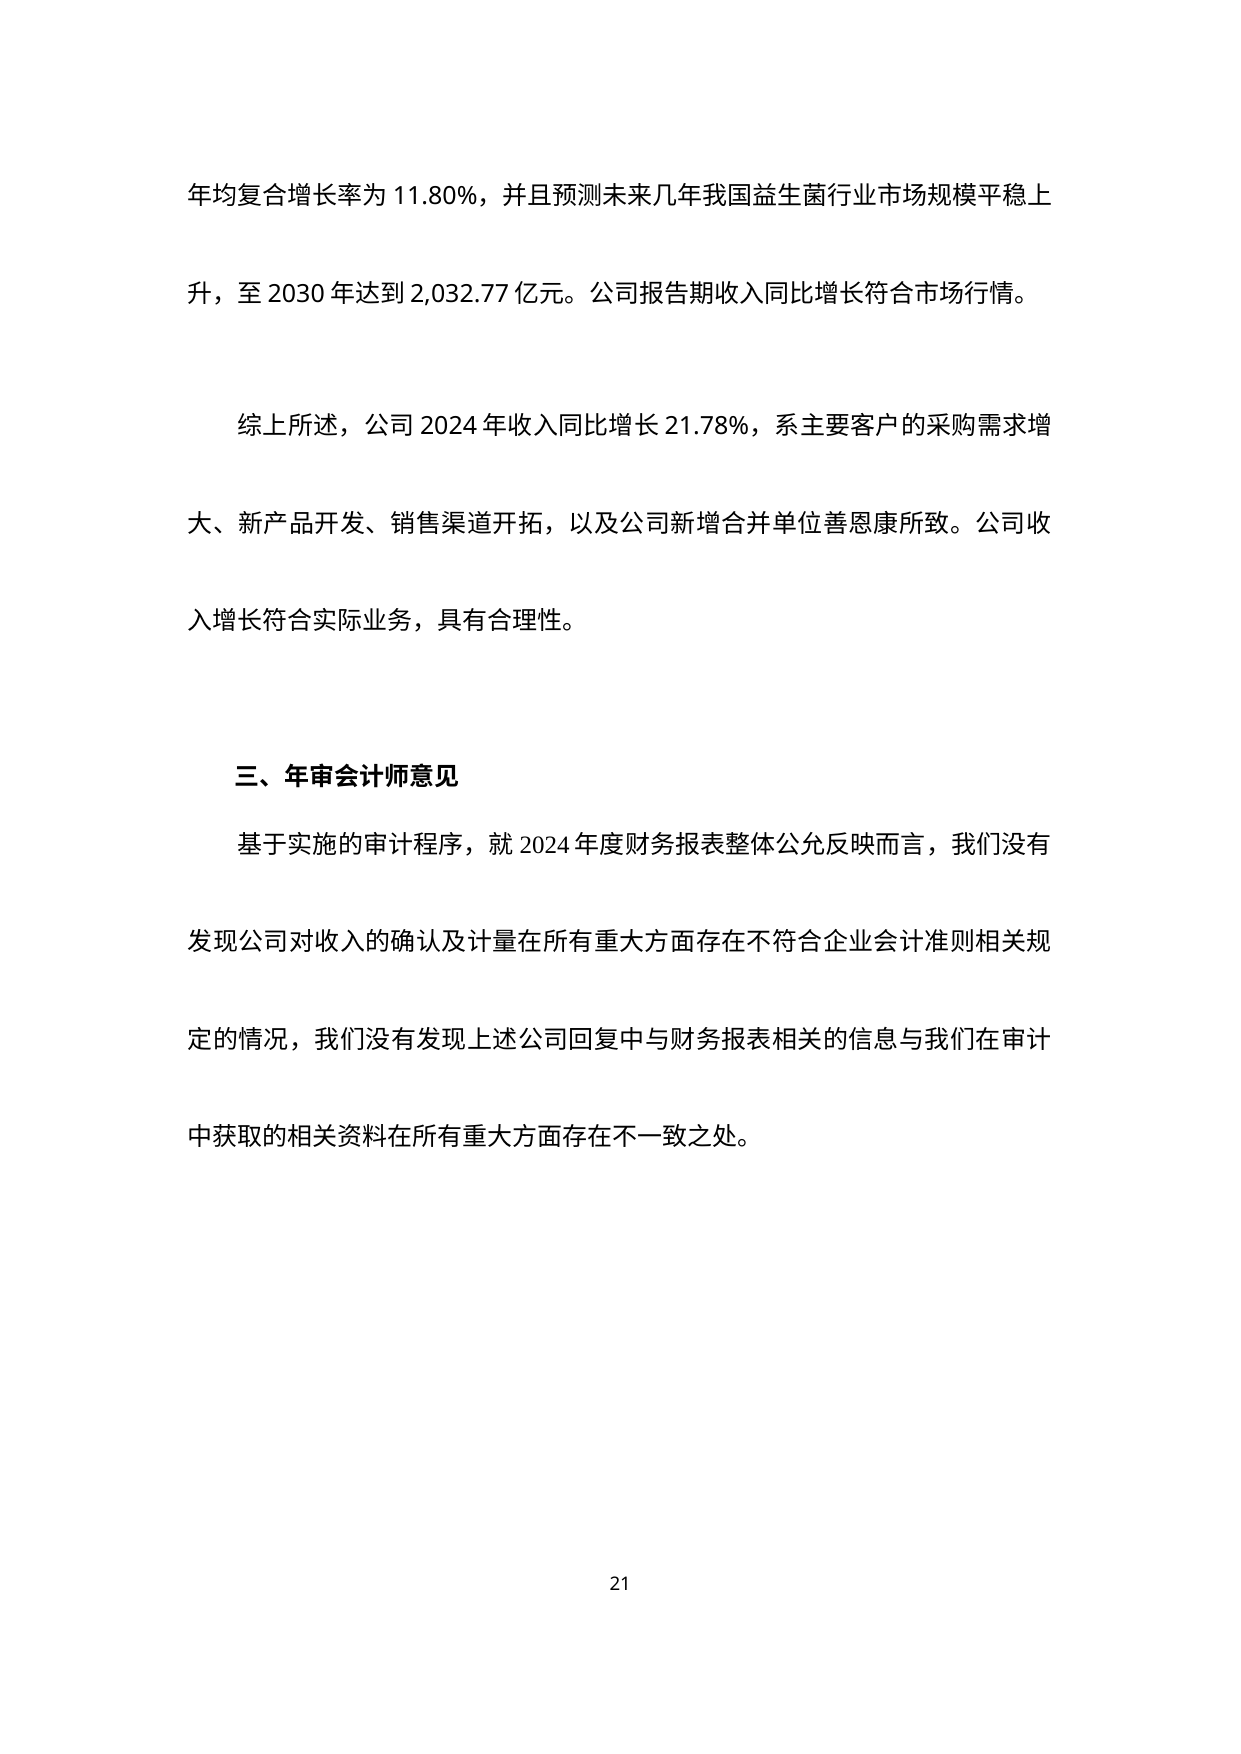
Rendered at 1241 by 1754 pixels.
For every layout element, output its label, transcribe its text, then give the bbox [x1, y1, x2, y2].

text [187, 161, 1053, 324]
text 三、年审会计师意见 [209, 751, 1053, 793]
text 综上所述，公司2024年收入同比增长21.78%，系主要客户的采购需求增大、新产品开发、销售渠道开拓，以及公司新增合并单位善恩康所致。公司收入增长符合实际业务，具有合理性。 [187, 391, 1053, 651]
text 基于实施的审计程序，就2024年度财务报表整体公允反映而言，我们没有发现公司对收入的确认及计量在所有重大方面存在不符合企业会计准则相关规定的情况，我们没有发现上述公司回复中与财务报表相关的信息与我们在审计中获取的相关资料在所有重大方面存在不一致之处。 [187, 810, 1053, 1167]
